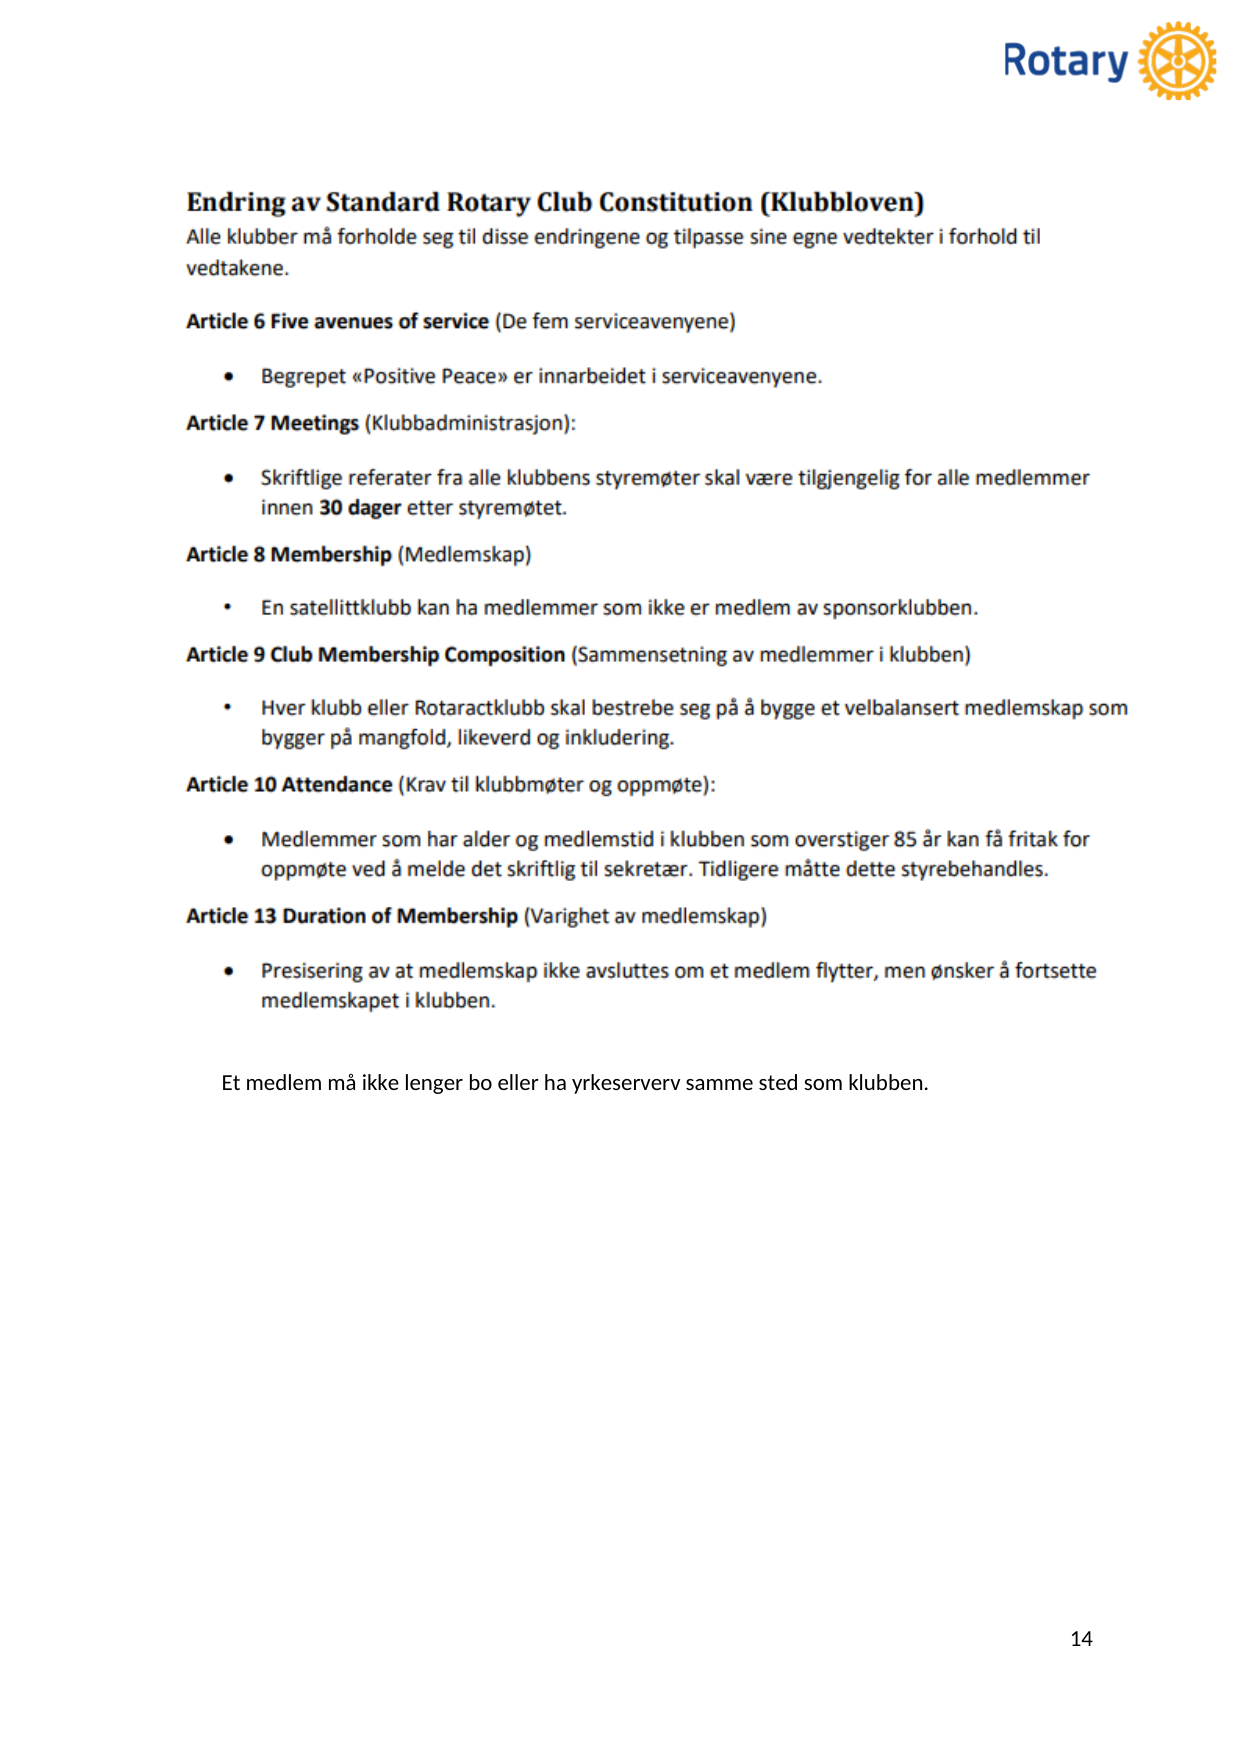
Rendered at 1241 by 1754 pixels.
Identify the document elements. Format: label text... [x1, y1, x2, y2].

picture [147, 147, 1176, 1050]
picture [1003, 21, 1217, 100]
text Et medlem må ikke lenger bo eller ha yrkeserverv samme sted som klubben. [148, 1068, 1093, 1096]
